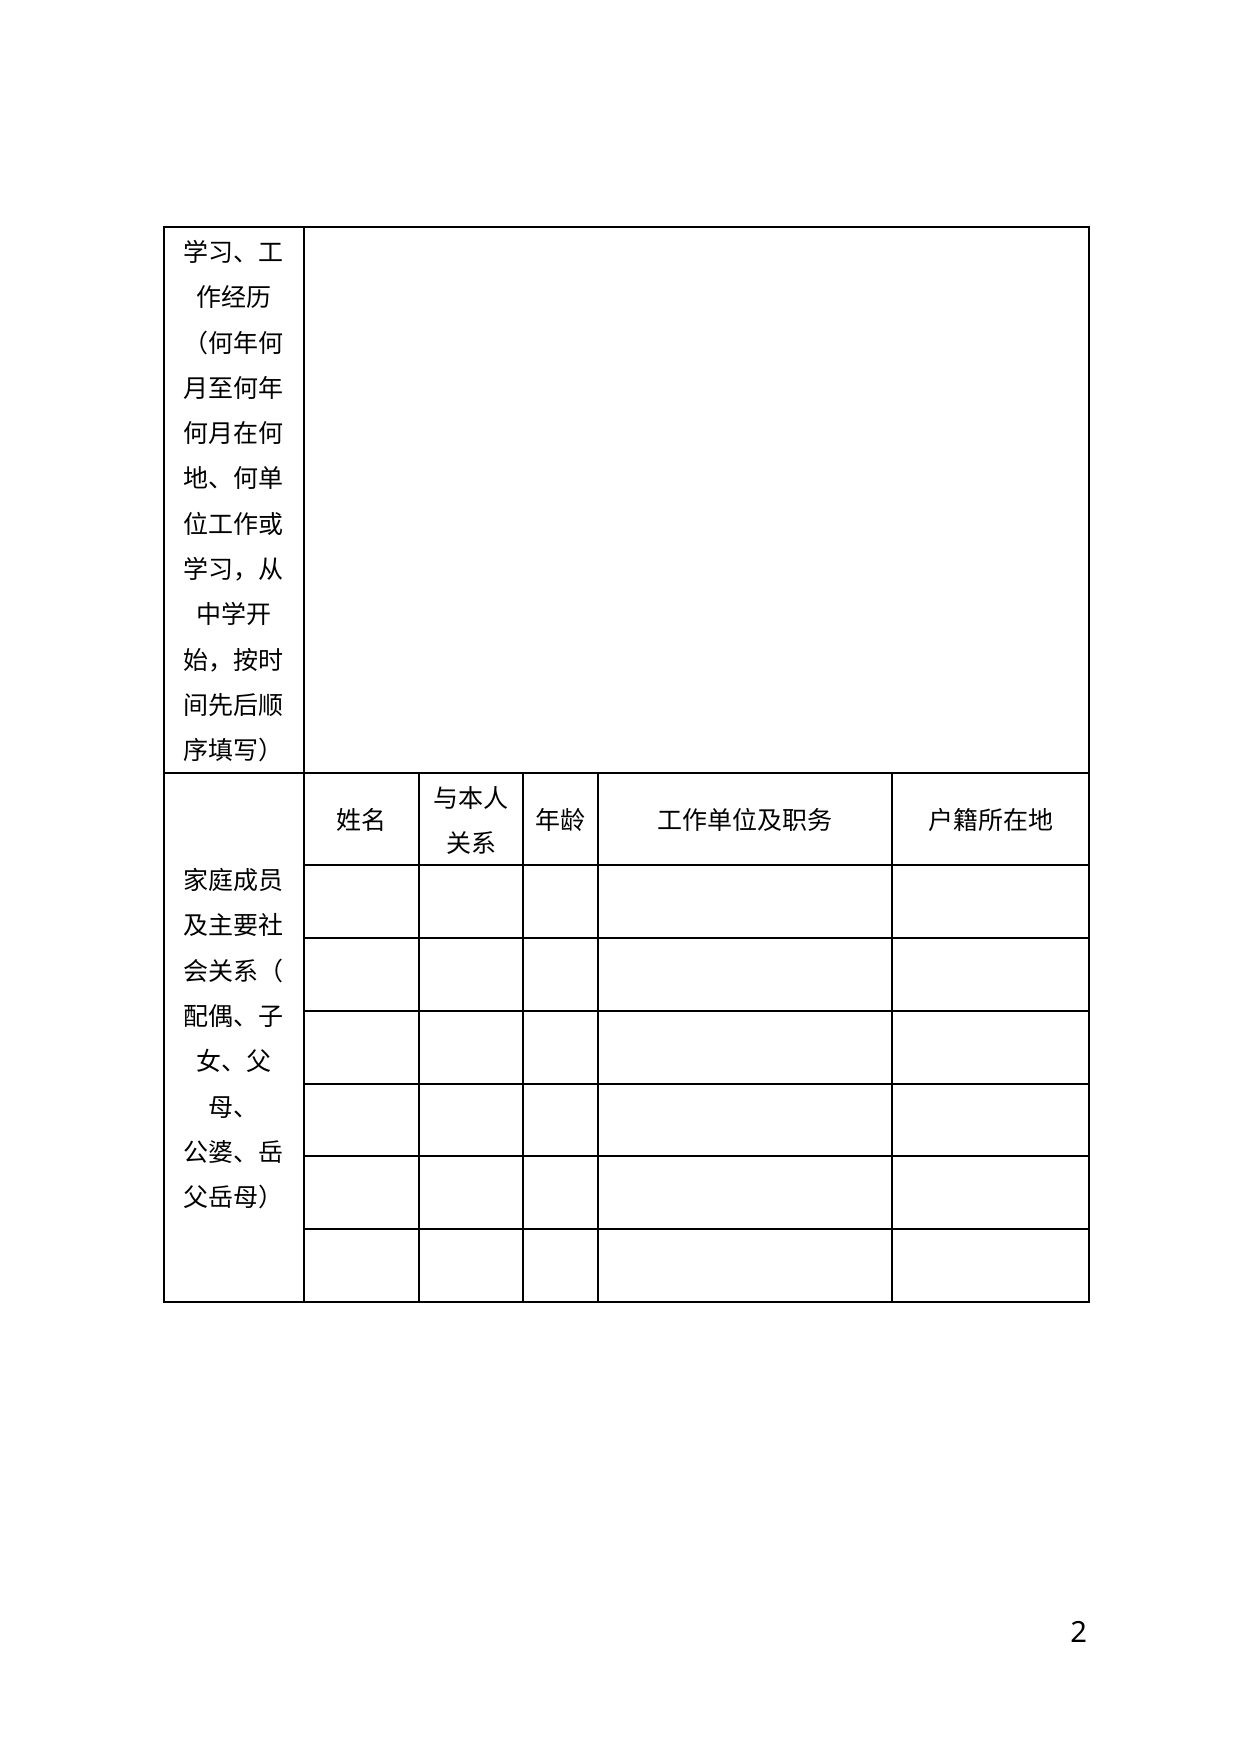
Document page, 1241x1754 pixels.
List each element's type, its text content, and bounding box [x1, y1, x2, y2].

table_cell 与本人关系 [420, 774, 522, 864]
table_cell [420, 1230, 522, 1301]
table_cell [524, 1157, 597, 1228]
table_cell [893, 1157, 1088, 1228]
table_cell [893, 1230, 1088, 1301]
table_cell 家庭成员 及主要社会关系（ 配偶、子女、父母、 公婆、岳父岳母） [165, 774, 303, 1301]
table_cell [893, 866, 1088, 937]
table_cell [305, 1230, 418, 1301]
table_cell [599, 1012, 891, 1082]
table_cell [893, 939, 1088, 1010]
table_cell [305, 866, 418, 937]
table_cell [305, 228, 1088, 772]
table_cell [524, 1230, 597, 1301]
table_cell [305, 1085, 418, 1155]
table_cell [305, 1157, 418, 1228]
table_cell [524, 939, 597, 1010]
table_cell 户籍所在地 [893, 774, 1088, 864]
table_cell [599, 866, 891, 937]
table_cell [599, 939, 891, 1010]
table_cell [524, 866, 597, 937]
table_cell [420, 1085, 522, 1155]
table_cell 年龄 [524, 774, 597, 864]
table_cell [599, 1157, 891, 1228]
table_cell [599, 1085, 891, 1155]
table_cell [305, 939, 418, 1010]
table_cell 学习、工作经历（何年何月至何年何月在何地、何单位工作或学习，从中学开始，按时间先后顺序填写） [165, 228, 303, 772]
table_cell [524, 1085, 597, 1155]
table_cell [305, 1012, 418, 1082]
table_cell [893, 1012, 1088, 1082]
table_cell [599, 1230, 891, 1301]
table_cell [420, 1157, 522, 1228]
table_cell [420, 866, 522, 937]
table_cell 工作单位及职务 [599, 774, 891, 864]
table_cell 姓名 [305, 774, 418, 864]
table_cell [420, 939, 522, 1010]
table_cell [524, 1012, 597, 1082]
table_cell [420, 1012, 522, 1082]
table_cell [893, 1085, 1088, 1155]
